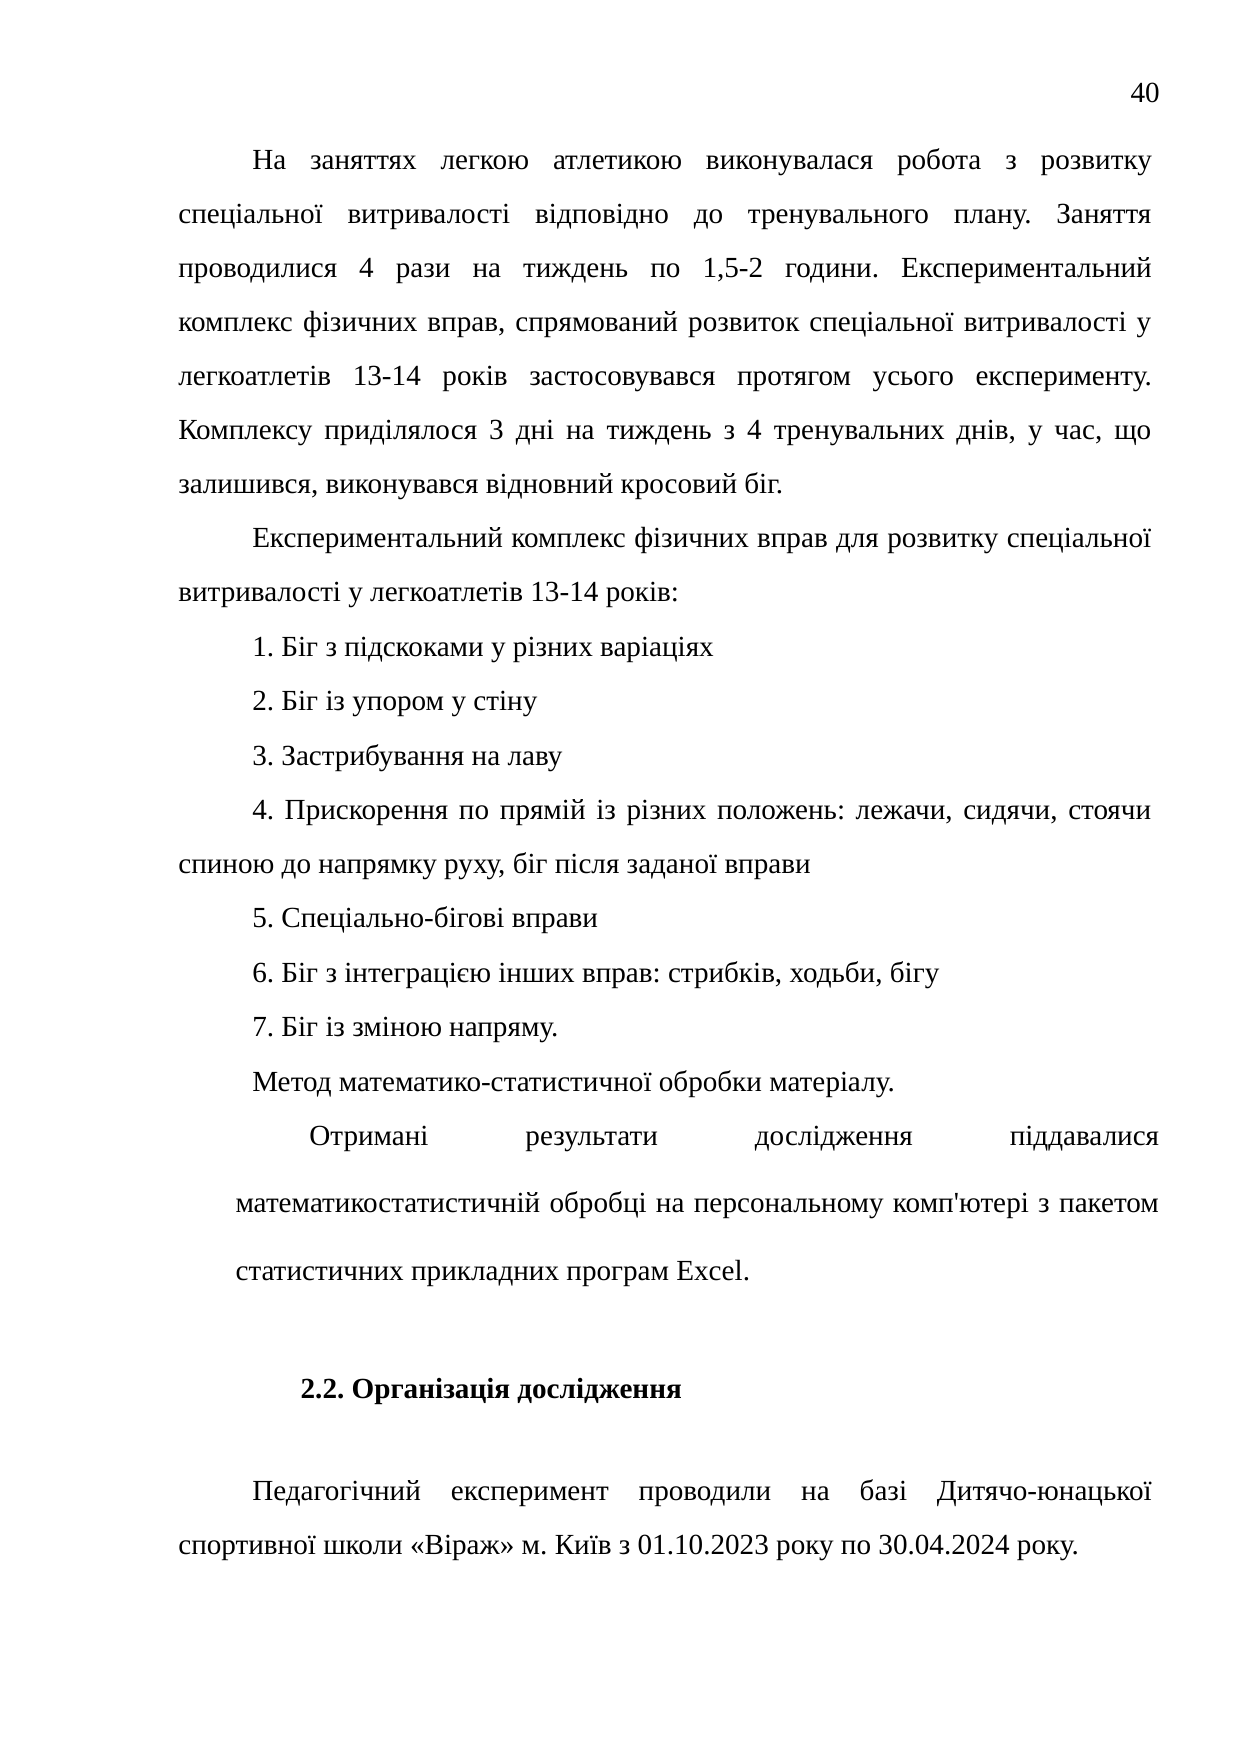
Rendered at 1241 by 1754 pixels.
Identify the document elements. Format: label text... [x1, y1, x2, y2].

text 2.2. Організація дослідження [235, 1371, 1159, 1405]
text 7. Біг із зміною напряму. [178, 1009, 1152, 1043]
text Експериментальний комплекс фізичних вправ для розвитку спеціальної витривалості у легкоатлетів 13-14 років: [178, 520, 1152, 608]
text На заняттях легкою атлетикою виконувалася робота з розвитку спеціальної витривалості відповідно до тренувального плану. Заняття проводилися 4 рази на тиждень по 1,5-2 години. Експериментальний комплекс фізичних вправ, спрямований розвиток спеціальної витривалості у легкоатлетів 13-14 років застосовувався протягом усього експерименту. Комплексу приділялося 3 дні на тиждень з 4 тренувальних днів, у час, що залишився, виконувався відновний кросовий біг. [178, 142, 1152, 499]
text 6. Біг з інтеграцією інших вправ: стрибків, ходьби, бігу [178, 955, 1152, 989]
text Метод математико-статистичної обробки матеріалу. [178, 1064, 1152, 1098]
text 3. Застрибування на лаву [178, 738, 1152, 771]
text Отримані результати дослідження піддавалися математикостатистичній обробці на персональному комп'ютері з пакетом статистичних прикладних програм Excel. [235, 1118, 1159, 1286]
text Педагогічний експеримент проводили на базі Дитячо-юнацької спортивної школи «Віраж» м. Київ з 01.10.2023 року по 30.04.2024 року. [178, 1473, 1152, 1560]
text 2. Біг із упором у стіну [178, 683, 1152, 717]
text 4. Прискорення по прямій із різних положень: лежачи, сидячи, стоячи спиною до напрямку руху, біг після заданої вправи [178, 792, 1152, 880]
text 5. Спеціально-бігові вправи [178, 901, 1152, 934]
text 1. Біг з підскоками у різних варіаціях [178, 629, 1152, 662]
